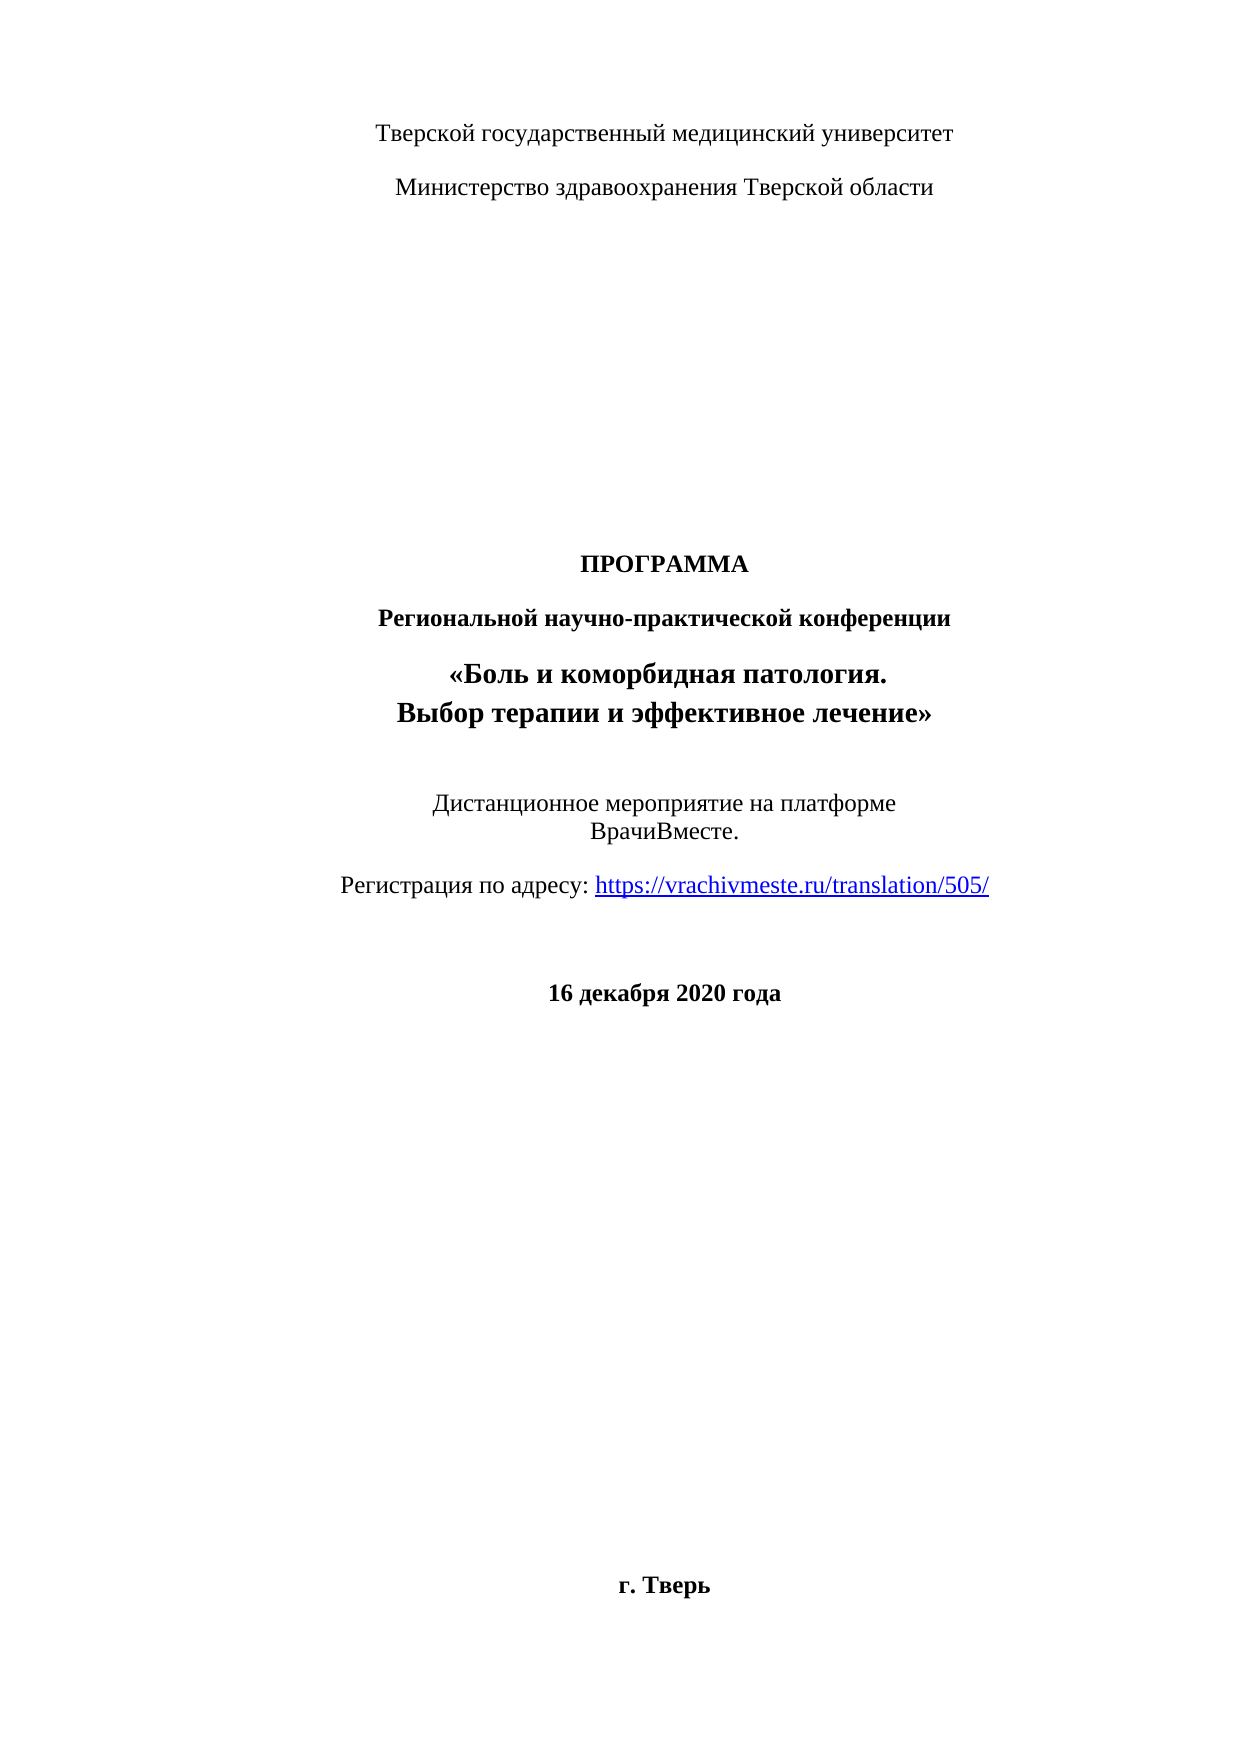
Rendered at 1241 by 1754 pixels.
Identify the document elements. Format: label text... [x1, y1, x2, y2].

text ПРОГРАММА [177, 549, 1152, 578]
text «Боль и коморбидная патология. [177, 657, 1152, 690]
text Выбор терапии и эффективное лечение» [177, 695, 1152, 729]
text 16 декабря 2020 года [177, 978, 1152, 1007]
text ВрачиВместе. [177, 816, 1152, 845]
text г. Тверь [177, 1570, 1152, 1599]
text Министерство здравоохранения Тверской области [177, 172, 1152, 201]
text Региональной научно-практической конференции [177, 603, 1152, 632]
text Тверской государственный медицинский университет [177, 118, 1152, 147]
text Регистрация по адресу: https://vrachivmeste.ru/translation/505/ [177, 870, 1152, 899]
text Дистанционное мероприятие на платформе [177, 788, 1152, 816]
